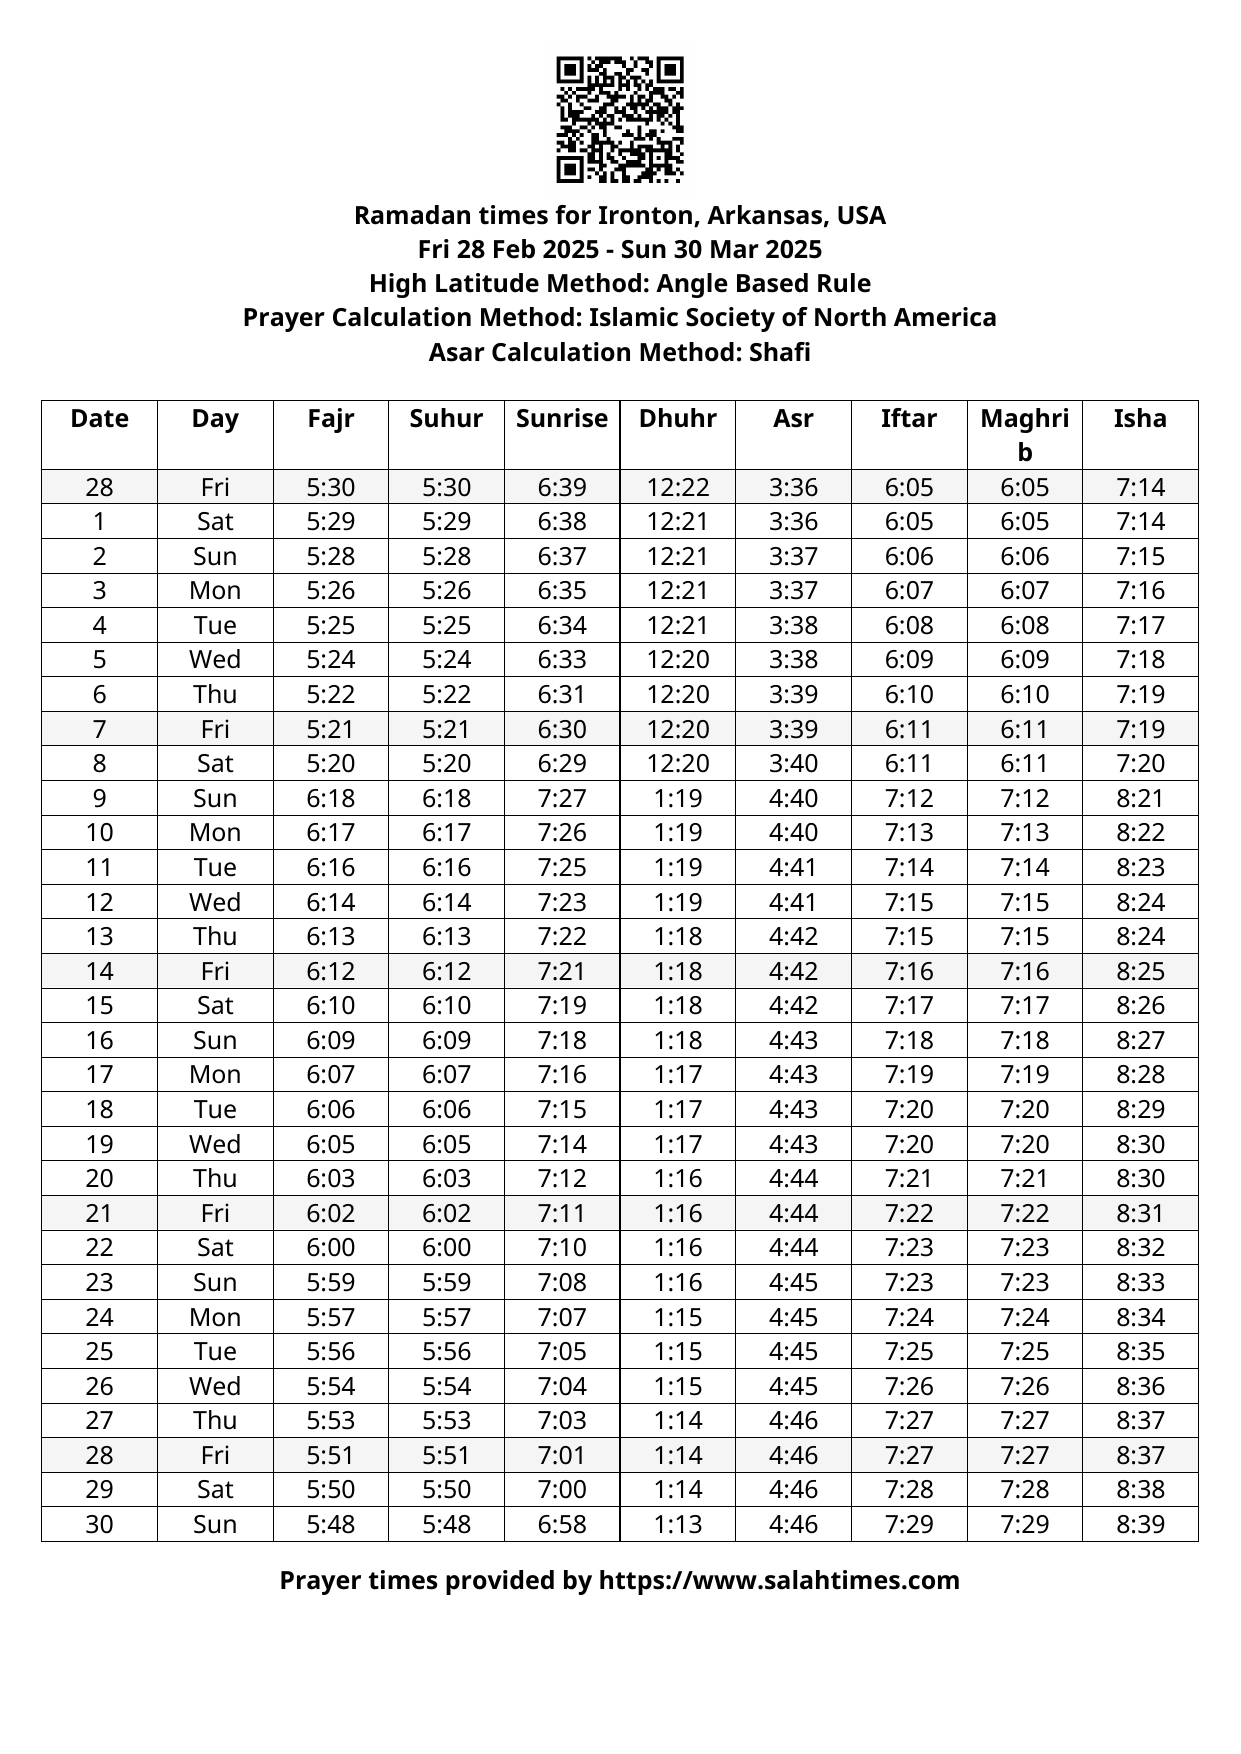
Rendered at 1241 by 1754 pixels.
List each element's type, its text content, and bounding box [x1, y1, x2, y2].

table_cell 4:46 [736, 1438, 851, 1472]
table_header Suhur [389, 401, 504, 469]
table_cell 5:25 [389, 608, 504, 642]
table_cell 6:06 [968, 539, 1082, 572]
table_cell 28 [42, 1438, 157, 1472]
table_header Fajr [274, 401, 388, 469]
table_cell 1:17 [621, 1092, 735, 1126]
table_cell 7:12 [968, 781, 1082, 814]
table_cell 7:20 [852, 1092, 967, 1126]
table_cell 5:26 [274, 574, 388, 607]
table_cell 7:15 [1083, 539, 1198, 572]
table_cell 6:06 [274, 1092, 388, 1126]
table_cell 7:27 [968, 1404, 1082, 1437]
table_cell 7:21 [505, 954, 619, 987]
table_cell 11 [42, 850, 157, 884]
table_cell Sat [158, 1231, 273, 1264]
table_cell 6:05 [274, 1127, 388, 1160]
table_cell 3:38 [736, 608, 851, 642]
table_cell 7:28 [852, 1473, 967, 1506]
table_cell 6:06 [852, 539, 967, 572]
table_header Isha [1083, 401, 1198, 469]
table_cell Sun [158, 1507, 273, 1541]
table_cell 6:03 [274, 1161, 388, 1195]
table_header Day [158, 401, 273, 469]
table_cell 8:30 [1083, 1127, 1198, 1160]
table_cell 7:29 [968, 1507, 1082, 1541]
table_cell Sat [158, 746, 273, 780]
table_cell 5:20 [274, 746, 388, 780]
table_cell 6:03 [389, 1161, 504, 1195]
table_cell 29 [42, 1473, 157, 1506]
table_cell 5:50 [389, 1473, 504, 1506]
table_cell 6:17 [389, 816, 504, 849]
table_cell 6:02 [274, 1196, 388, 1229]
table_cell 21 [42, 1196, 157, 1229]
table_header Asr [736, 401, 851, 469]
table_cell 6:08 [852, 608, 967, 642]
table_cell 7:26 [505, 816, 619, 849]
table_cell 18 [42, 1092, 157, 1126]
table_cell 4:44 [736, 1196, 851, 1229]
table_cell 3:36 [736, 470, 851, 503]
table_cell 7:13 [852, 816, 967, 849]
table_cell 6:07 [389, 1058, 504, 1091]
table_cell 30 [42, 1507, 157, 1541]
table_cell 6:37 [505, 539, 619, 572]
table_cell 6:16 [389, 850, 504, 884]
table_cell 13 [42, 919, 157, 953]
table_cell Thu [158, 1161, 273, 1195]
table_cell 7:15 [505, 1092, 619, 1126]
table_cell 3:38 [736, 643, 851, 676]
table_cell 12:20 [621, 643, 735, 676]
table_cell 7:19 [505, 989, 619, 1022]
table_cell 16 [42, 1023, 157, 1057]
table_cell 5:25 [274, 608, 388, 642]
table_cell 6:12 [274, 954, 388, 987]
table_cell 5:59 [274, 1265, 388, 1299]
table_cell 1:19 [621, 781, 735, 814]
table_cell 7:19 [852, 1058, 967, 1091]
table_cell 7:15 [852, 885, 967, 918]
table_cell 1 [42, 504, 157, 538]
table_cell 6:06 [389, 1092, 504, 1126]
table_cell 1:17 [621, 1058, 735, 1091]
table_cell 7:27 [852, 1438, 967, 1472]
table_cell 12:21 [621, 608, 735, 642]
table_cell 8:38 [1083, 1473, 1198, 1506]
table_cell 12:22 [621, 470, 735, 503]
table_cell 4:43 [736, 1023, 851, 1057]
table_cell 7:18 [505, 1023, 619, 1057]
table_cell 6:00 [274, 1231, 388, 1264]
table_cell 6:35 [505, 574, 619, 607]
table_cell 7:20 [852, 1127, 967, 1160]
table_cell 5:57 [389, 1300, 504, 1333]
table_cell Tue [158, 1334, 273, 1368]
table_cell 7:24 [852, 1300, 967, 1333]
table_cell 4:45 [736, 1334, 851, 1368]
table_cell 6:09 [389, 1023, 504, 1057]
table_header Iftar [852, 401, 967, 469]
table_cell 8:37 [1083, 1404, 1198, 1437]
table_cell 7:22 [852, 1196, 967, 1229]
table_cell 6:07 [968, 574, 1082, 607]
table_cell 7:14 [852, 850, 967, 884]
table_cell 6:58 [505, 1507, 619, 1541]
table_cell 7:25 [852, 1334, 967, 1368]
table_cell 1:15 [621, 1369, 735, 1402]
table_cell Fri [158, 954, 273, 987]
table_cell 12 [42, 885, 157, 918]
table_cell 6:05 [852, 470, 967, 503]
table_cell 8:25 [1083, 954, 1198, 987]
table_cell Sun [158, 1265, 273, 1299]
table_cell Sun [158, 781, 273, 814]
table_cell 7:11 [505, 1196, 619, 1229]
table_cell 3:40 [736, 746, 851, 780]
table_cell 5:48 [389, 1507, 504, 1541]
table_cell Sat [158, 989, 273, 1022]
table_cell 5:28 [389, 539, 504, 572]
table_cell 4 [42, 608, 157, 642]
table_cell 1:16 [621, 1265, 735, 1299]
table_cell Mon [158, 816, 273, 849]
table_cell 3 [42, 574, 157, 607]
table_cell 1:15 [621, 1300, 735, 1333]
table_cell Tue [158, 850, 273, 884]
table_cell 1:19 [621, 850, 735, 884]
table_cell 5:54 [274, 1369, 388, 1402]
text Ramadan times for Ironton, Arkansas, USA [42, 198, 1198, 232]
table_cell 7:16 [505, 1058, 619, 1091]
table_cell 7:19 [968, 1058, 1082, 1091]
table_cell 1:16 [621, 1196, 735, 1229]
table_cell 5:59 [389, 1265, 504, 1299]
table_cell 12:20 [621, 677, 735, 711]
table_cell 7:01 [505, 1438, 619, 1472]
table_cell 6:10 [968, 677, 1082, 711]
table_cell 7:04 [505, 1369, 619, 1402]
table_cell Wed [158, 643, 273, 676]
table_cell 5:21 [274, 712, 388, 745]
table_cell 6:09 [968, 643, 1082, 676]
table_cell 6:10 [389, 989, 504, 1022]
table_cell 8:26 [1083, 989, 1198, 1022]
table_cell 5:51 [274, 1438, 388, 1472]
table_cell Fri [158, 1196, 273, 1229]
table_cell 19 [42, 1127, 157, 1160]
table_cell Sun [158, 1023, 273, 1057]
table_cell 6:05 [389, 1127, 504, 1160]
table_cell Wed [158, 885, 273, 918]
table_cell 7:23 [968, 1265, 1082, 1299]
table_cell 1:15 [621, 1334, 735, 1368]
table_cell 6:05 [968, 470, 1082, 503]
table_cell 28 [42, 470, 157, 503]
table_cell 6:38 [505, 504, 619, 538]
table_cell 7:15 [968, 919, 1082, 953]
table_cell 1:14 [621, 1404, 735, 1437]
table_cell 7:07 [505, 1300, 619, 1333]
table_cell 4:41 [736, 885, 851, 918]
table_cell Mon [158, 1300, 273, 1333]
table_cell 2 [42, 539, 157, 572]
table_cell 7:23 [505, 885, 619, 918]
table_cell 5:20 [389, 746, 504, 780]
table_cell 6:08 [968, 608, 1082, 642]
table_cell 6 [42, 677, 157, 711]
table_cell 4:40 [736, 816, 851, 849]
table_cell 5:22 [389, 677, 504, 711]
table_cell 5:21 [389, 712, 504, 745]
table_cell 7:25 [968, 1334, 1082, 1368]
table_cell 6:02 [389, 1196, 504, 1229]
table_cell 4:44 [736, 1161, 851, 1195]
table_header Date [42, 401, 157, 469]
table_cell 5:57 [274, 1300, 388, 1333]
table_cell 7:14 [1083, 470, 1198, 503]
table_cell 7:18 [968, 1023, 1082, 1057]
table_cell 7:26 [852, 1369, 967, 1402]
table_cell 10 [42, 816, 157, 849]
table_cell Thu [158, 677, 273, 711]
table_cell 6:10 [852, 677, 967, 711]
table_cell 4:44 [736, 1231, 851, 1264]
table_cell 24 [42, 1300, 157, 1333]
table_cell 1:14 [621, 1473, 735, 1506]
text Prayer times provided by https://www.salahtimes.com [42, 1563, 1198, 1597]
table_cell 7:15 [968, 885, 1082, 918]
table_cell 23 [42, 1265, 157, 1299]
table_cell 6:00 [389, 1231, 504, 1264]
table_cell 5:56 [389, 1334, 504, 1368]
table_cell 7:14 [1083, 504, 1198, 538]
table_cell Sat [158, 1473, 273, 1506]
table_cell 5:24 [274, 643, 388, 676]
table_cell 4:45 [736, 1300, 851, 1333]
table_cell 5:48 [274, 1507, 388, 1541]
table_cell 4:46 [736, 1507, 851, 1541]
table_cell 8:24 [1083, 919, 1198, 953]
table_cell 8:34 [1083, 1300, 1198, 1333]
text High Latitude Method: Angle Based Rule [42, 266, 1198, 300]
table_cell 1:18 [621, 989, 735, 1022]
table_cell 7:14 [505, 1127, 619, 1160]
table_cell 8:36 [1083, 1369, 1198, 1402]
table_cell 5:53 [274, 1404, 388, 1437]
table_cell Fri [158, 1438, 273, 1472]
table_cell 12:20 [621, 712, 735, 745]
table_cell 5:51 [389, 1438, 504, 1472]
table_cell 3:36 [736, 504, 851, 538]
table_cell 8:28 [1083, 1058, 1198, 1091]
table_header Maghrib [968, 401, 1082, 469]
table_cell 7:05 [505, 1334, 619, 1368]
table_cell 1:19 [621, 885, 735, 918]
table_cell 8:29 [1083, 1092, 1198, 1126]
table_cell 7:18 [1083, 643, 1198, 676]
table_cell 6:05 [852, 504, 967, 538]
table_cell 7:25 [505, 850, 619, 884]
table_cell 8:30 [1083, 1161, 1198, 1195]
table_cell 5:29 [389, 504, 504, 538]
table_cell 8 [42, 746, 157, 780]
table_cell 7:20 [968, 1127, 1082, 1160]
table_cell 7:26 [968, 1369, 1082, 1402]
table_cell 7 [42, 712, 157, 745]
table_cell 6:13 [389, 919, 504, 953]
table_cell 5:50 [274, 1473, 388, 1506]
table_cell Fri [158, 712, 273, 745]
table_cell 7:21 [968, 1161, 1082, 1195]
table_cell Mon [158, 574, 273, 607]
table_cell 4:42 [736, 989, 851, 1022]
table_cell 7:17 [968, 989, 1082, 1022]
table_cell 9 [42, 781, 157, 814]
table_cell 5:26 [389, 574, 504, 607]
table_cell 8:24 [1083, 885, 1198, 918]
table_cell 3:39 [736, 677, 851, 711]
table_cell 1:18 [621, 954, 735, 987]
table_cell 1:13 [621, 1507, 735, 1541]
table_cell 7:00 [505, 1473, 619, 1506]
table_cell 4:43 [736, 1092, 851, 1126]
table_cell 4:40 [736, 781, 851, 814]
table_cell Sun [158, 539, 273, 572]
table_cell 8:21 [1083, 781, 1198, 814]
table_cell 8:35 [1083, 1334, 1198, 1368]
table_cell 4:42 [736, 919, 851, 953]
table_cell 4:42 [736, 954, 851, 987]
table_cell 7:23 [852, 1265, 967, 1299]
table_cell Wed [158, 1369, 273, 1402]
table_cell 5:30 [274, 470, 388, 503]
table_cell 6:11 [852, 712, 967, 745]
table_cell Sat [158, 504, 273, 538]
table_cell 5 [42, 643, 157, 676]
table_cell 7:16 [852, 954, 967, 987]
table_cell 7:21 [852, 1161, 967, 1195]
table_cell 6:11 [852, 746, 967, 780]
table_cell 6:11 [968, 712, 1082, 745]
table_cell 7:29 [852, 1507, 967, 1541]
table_cell 7:27 [505, 781, 619, 814]
table_cell 6:05 [968, 504, 1082, 538]
table_cell 5:54 [389, 1369, 504, 1402]
table_cell 7:10 [505, 1231, 619, 1264]
table_cell 6:07 [274, 1058, 388, 1091]
table_cell 27 [42, 1404, 157, 1437]
table_cell 7:27 [968, 1438, 1082, 1472]
table_cell 7:28 [968, 1473, 1082, 1506]
table_cell 7:13 [968, 816, 1082, 849]
table_cell 20 [42, 1161, 157, 1195]
table_cell 3:37 [736, 574, 851, 607]
table_cell 7:19 [1083, 677, 1198, 711]
table_cell 8:39 [1083, 1507, 1198, 1541]
table_cell 6:14 [389, 885, 504, 918]
table_cell 12:21 [621, 539, 735, 572]
table_cell 7:27 [852, 1404, 967, 1437]
table_cell 1:16 [621, 1161, 735, 1195]
table_cell 7:24 [968, 1300, 1082, 1333]
table_cell Thu [158, 919, 273, 953]
text Fri 28 Feb 2025 - Sun 30 Mar 2025 [42, 232, 1198, 266]
text Asar Calculation Method: Shafi [42, 334, 1198, 368]
table_cell 7:23 [852, 1231, 967, 1264]
table_cell 7:12 [505, 1161, 619, 1195]
table_cell 12:20 [621, 746, 735, 780]
table_cell 5:28 [274, 539, 388, 572]
table_cell 7:19 [1083, 712, 1198, 745]
table_cell 6:14 [274, 885, 388, 918]
table_cell 26 [42, 1369, 157, 1402]
table_cell 8:31 [1083, 1196, 1198, 1229]
table_cell 7:17 [852, 989, 967, 1022]
table_cell 6:09 [852, 643, 967, 676]
table_cell 4:46 [736, 1473, 851, 1506]
table_cell 7:12 [852, 781, 967, 814]
table_header Dhuhr [621, 401, 735, 469]
table_header Sunrise [505, 401, 619, 469]
table_cell 4:41 [736, 850, 851, 884]
table_cell 7:17 [1083, 608, 1198, 642]
table_cell 6:39 [505, 470, 619, 503]
table_cell 6:33 [505, 643, 619, 676]
table_cell 17 [42, 1058, 157, 1091]
table_cell 5:29 [274, 504, 388, 538]
table_cell 7:20 [1083, 746, 1198, 780]
table_cell 6:16 [274, 850, 388, 884]
table_cell 7:18 [852, 1023, 967, 1057]
table_cell 6:09 [274, 1023, 388, 1057]
table_cell 7:20 [968, 1092, 1082, 1126]
table_cell 5:30 [389, 470, 504, 503]
table_cell 7:08 [505, 1265, 619, 1299]
table_cell 6:34 [505, 608, 619, 642]
table_cell 4:43 [736, 1127, 851, 1160]
table_cell 4:45 [736, 1265, 851, 1299]
table_cell 7:22 [505, 919, 619, 953]
text Prayer Calculation Method: Islamic Society of North America [42, 300, 1198, 334]
table_cell 6:07 [852, 574, 967, 607]
table_cell Thu [158, 1404, 273, 1437]
table_cell 6:13 [274, 919, 388, 953]
table_cell 1:18 [621, 919, 735, 953]
table_cell 1:14 [621, 1438, 735, 1472]
table_cell 7:22 [968, 1196, 1082, 1229]
table_cell 8:32 [1083, 1231, 1198, 1264]
table_cell 6:11 [968, 746, 1082, 780]
table_cell 6:18 [274, 781, 388, 814]
table_cell 7:23 [968, 1231, 1082, 1264]
table_cell 5:24 [389, 643, 504, 676]
table_cell Fri [158, 470, 273, 503]
table_cell 4:46 [736, 1404, 851, 1437]
table_cell 8:37 [1083, 1438, 1198, 1472]
table_cell 6:30 [505, 712, 619, 745]
table_cell 6:29 [505, 746, 619, 780]
table_cell 7:16 [1083, 574, 1198, 607]
table_cell Mon [158, 1058, 273, 1091]
table_cell Tue [158, 608, 273, 642]
table_cell 7:15 [852, 919, 967, 953]
table_cell 1:17 [621, 1127, 735, 1160]
table_cell 5:53 [389, 1404, 504, 1437]
table_cell 1:18 [621, 1023, 735, 1057]
table_cell 7:14 [968, 850, 1082, 884]
table_cell 22 [42, 1231, 157, 1264]
table_cell 6:17 [274, 816, 388, 849]
table_cell 6:18 [389, 781, 504, 814]
table_cell 5:22 [274, 677, 388, 711]
table_cell 8:22 [1083, 816, 1198, 849]
table_cell 12:21 [621, 504, 735, 538]
table_cell 7:16 [968, 954, 1082, 987]
table_cell Wed [158, 1127, 273, 1160]
table_cell 12:21 [621, 574, 735, 607]
table_cell 15 [42, 989, 157, 1022]
table_cell 8:33 [1083, 1265, 1198, 1299]
table_cell 1:16 [621, 1231, 735, 1264]
table_cell 14 [42, 954, 157, 987]
table_cell 6:12 [389, 954, 504, 987]
table_cell 25 [42, 1334, 157, 1368]
table_cell 6:31 [505, 677, 619, 711]
picture [542, 41, 699, 198]
table_cell 4:43 [736, 1058, 851, 1091]
table_cell 3:37 [736, 539, 851, 572]
table_cell Tue [158, 1092, 273, 1126]
table_cell 6:10 [274, 989, 388, 1022]
table_cell 1:19 [621, 816, 735, 849]
table_cell 8:27 [1083, 1023, 1198, 1057]
table_cell 5:56 [274, 1334, 388, 1368]
table_cell 7:03 [505, 1404, 619, 1437]
table_cell 8:23 [1083, 850, 1198, 884]
table_cell 4:45 [736, 1369, 851, 1402]
table_cell 3:39 [736, 712, 851, 745]
